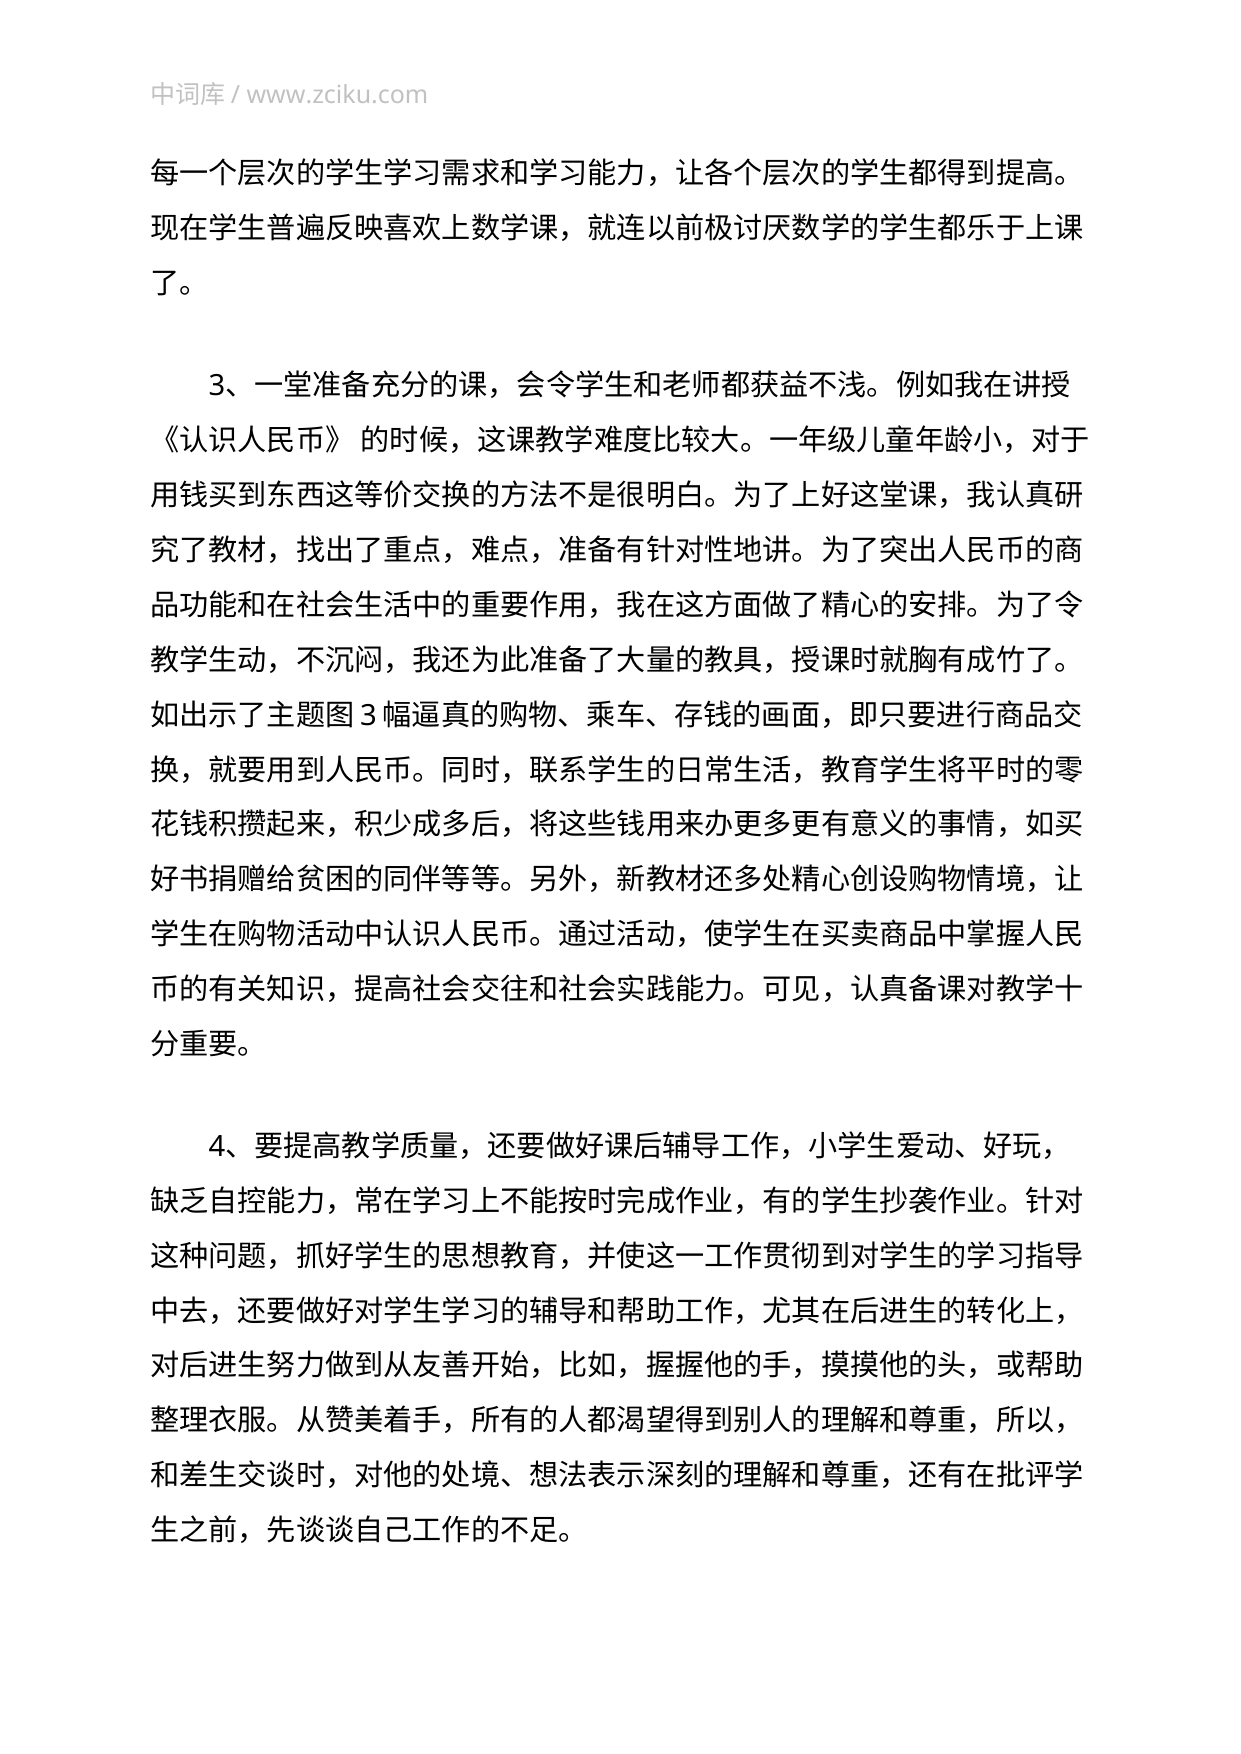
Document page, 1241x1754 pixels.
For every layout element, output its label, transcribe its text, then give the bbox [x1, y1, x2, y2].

text 4、要提高教学质量，还要做好课后辅导工作，小学生爱动、好玩，缺乏自控能力，常在学习上不能按时完成作业，有的学生抄袭作业。针对这种问题，抓好学生的思想教育，并使这一工作贯彻到对学生的学习指导中去，还要做好对学生学习的辅导和帮助工作，尤其在后进生的转化上，对后进生努力做到从友善开始，比如，握握他的手，摸摸他的头，或帮助整理衣服。从赞美着手，所有的人都渴望得到别人的理解和尊重，所以，和差生交谈时，对他的处境、想法表示深刻的理解和尊重，还有在批评学生之前，先谈谈自己工作的不足。 [150, 1122, 1090, 1549]
text 3、一堂准备充分的课，会令学生和老师都获益不浅。例如我在讲授《认识人民币》 的时候，这课教学难度比较大。一年级儿童年龄小，对于用钱买到东西这等价交换的方法不是很明白。为了上好这堂课，我认真研究了教材，找出了重点，难点，准备有针对性地讲。为了突出人民币的商品功能和在社会生活中的重要作用，我在这方面做了精心的安排。为了令教学生动，不沉闷，我还为此准备了大量的教具，授课时就胸有成竹了。如出示了主题图3幅逼真的购物、乘车、存钱的画面，即只要进行商品交换，就要用到人民币。同时，联系学生的日常生活，教育学生将平时的零花钱积攒起来，积少成多后，将这些钱用来办更多更有意义的事情，如买好书捐赠给贫困的同伴等等。另外，新教材还多处精心创设购物情境，让学生在购物活动中认识人民币。通过活动，使学生在买卖商品中掌握人民币的有关知识，提高社会交往和社会实践能力。可见，认真备课对教学十分重要。 [150, 362, 1090, 1063]
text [150, 150, 1090, 302]
